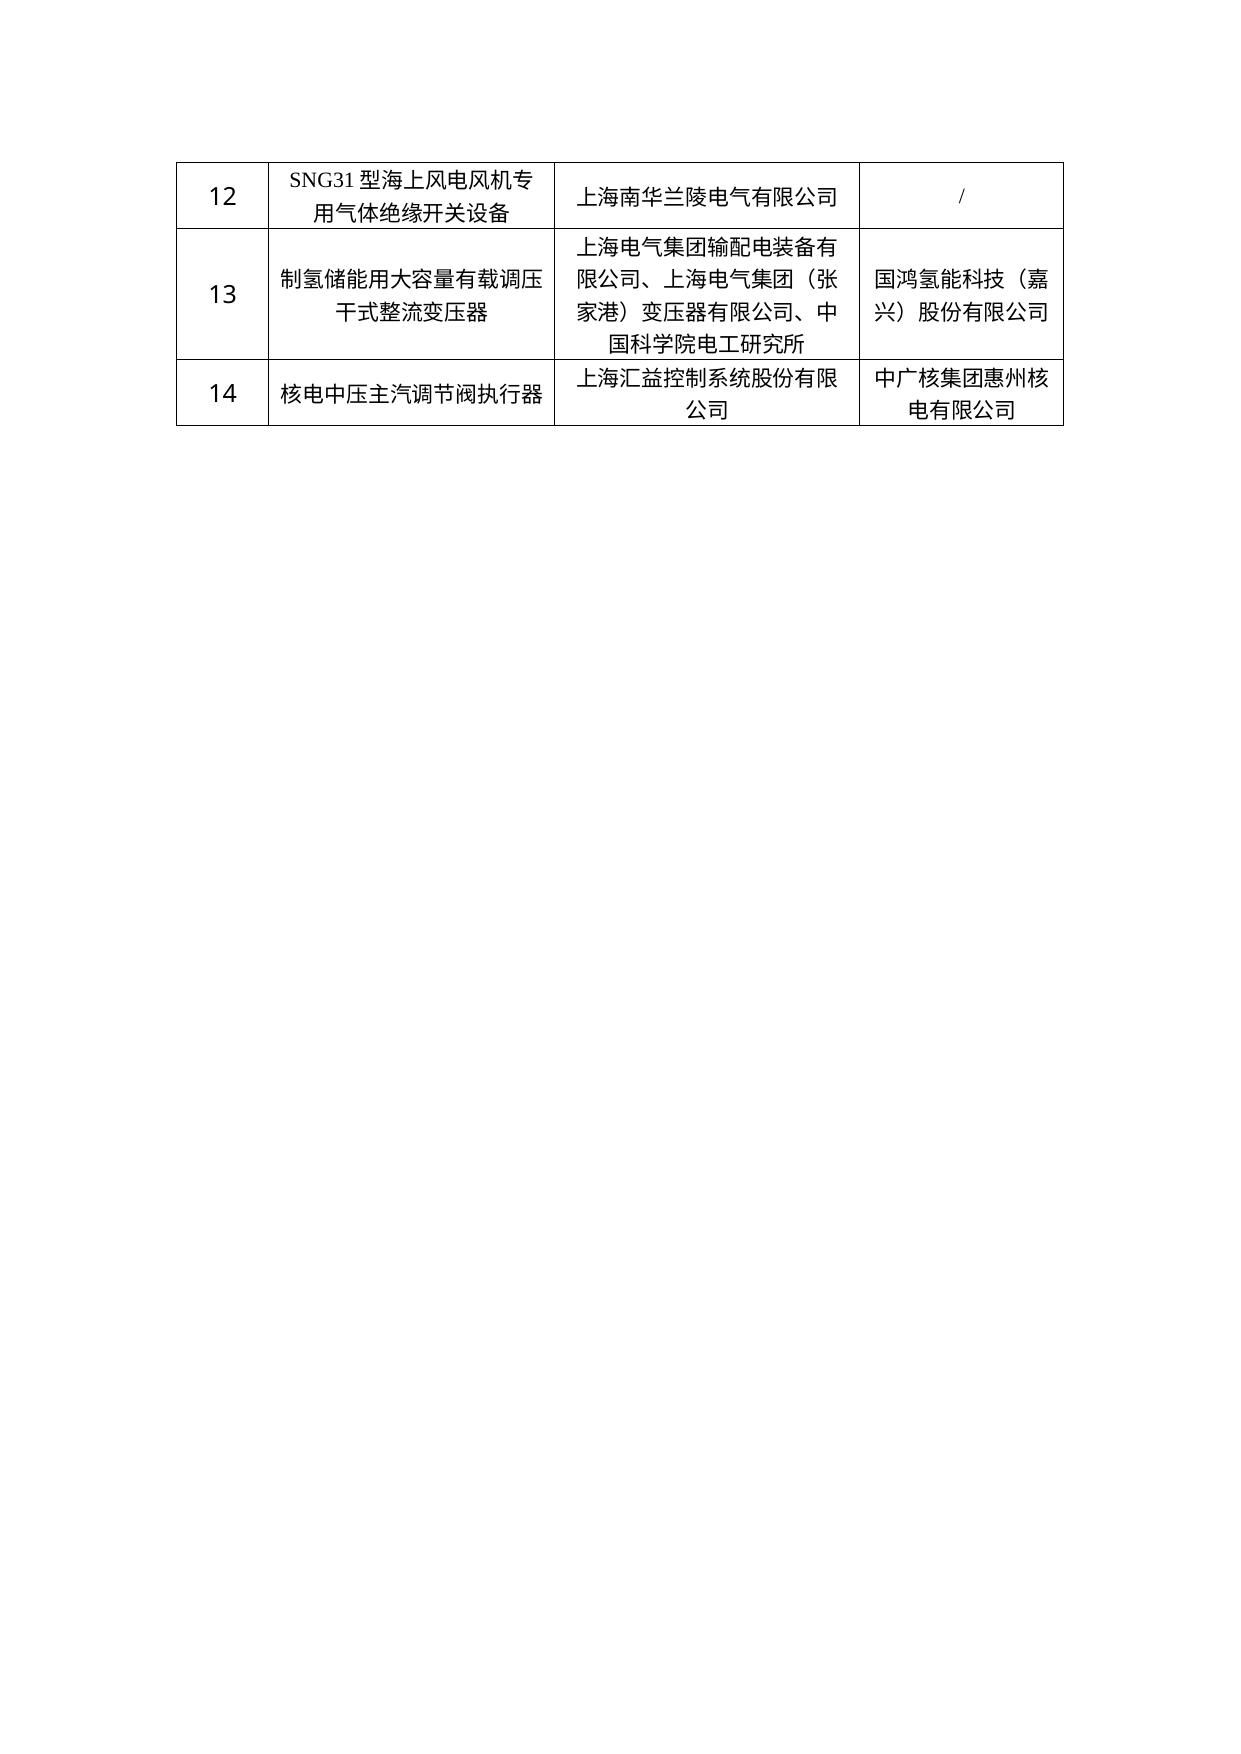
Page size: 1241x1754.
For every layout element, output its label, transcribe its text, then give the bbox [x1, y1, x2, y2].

table_cell 12 [177, 163, 268, 228]
table_cell / [860, 163, 1063, 228]
table_cell 上海南华兰陵电气有限公司 [555, 163, 859, 228]
table_cell SNG31型海上风电风机专用气体绝缘开关设备 [269, 163, 554, 228]
table_cell 核电中压主汽调节阀执行器 [269, 360, 554, 425]
table_cell 国鸿氢能科技（嘉兴）股份有限公司 [860, 229, 1063, 359]
table_cell 中广核集团惠州核电有限公司 [860, 360, 1063, 425]
table_cell 14 [177, 360, 268, 425]
table_cell 上海汇益控制系统股份有限公司 [555, 360, 859, 425]
table_cell 制氢储能用大容量有载调压干式整流变压器 [269, 229, 554, 359]
table_cell 13 [177, 229, 268, 359]
table_cell 上海电气集团输配电装备有限公司、上海电气集团（张家港）变压器有限公司、中国科学院电工研究所 [555, 229, 859, 359]
